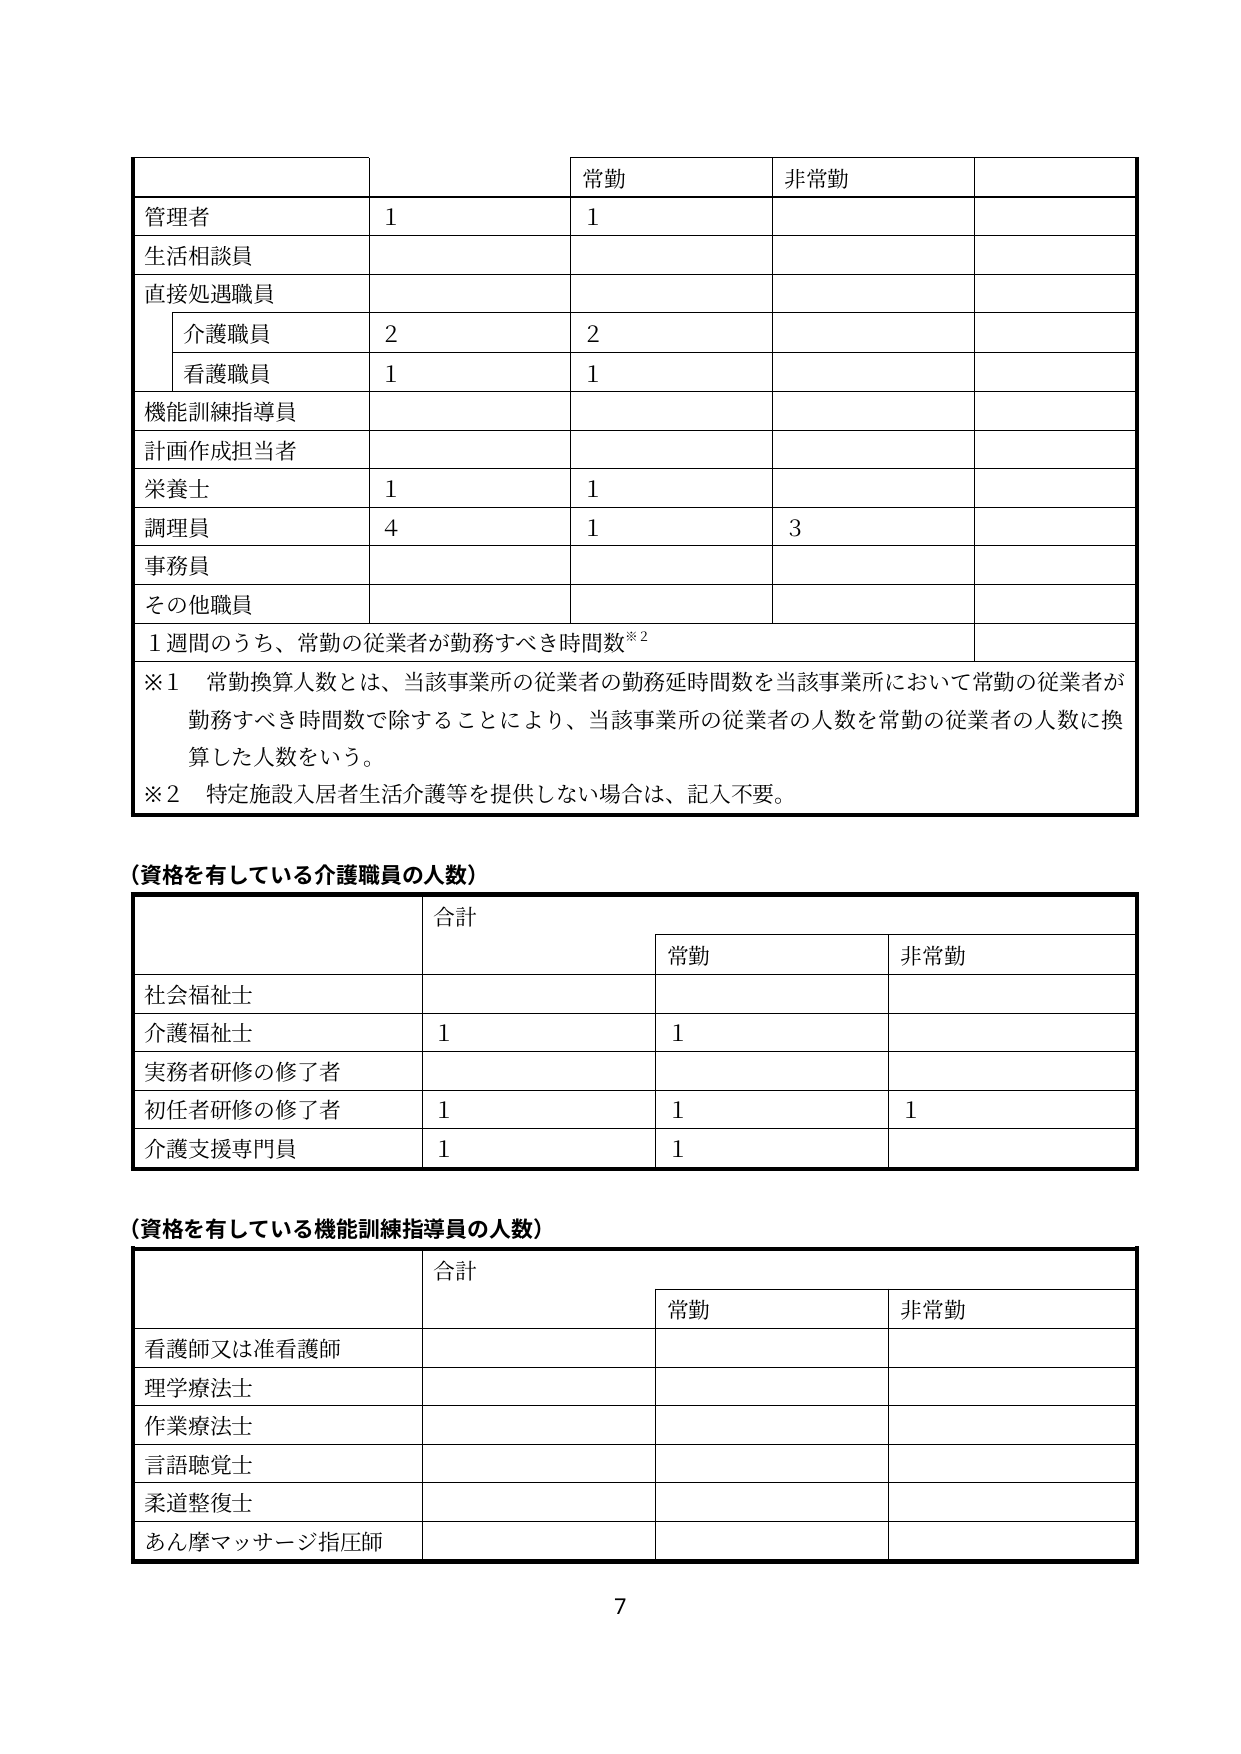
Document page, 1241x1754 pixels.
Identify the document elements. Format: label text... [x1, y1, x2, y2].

table_cell 栄養士 [135, 469, 369, 507]
table_cell [370, 159, 570, 196]
table_cell 機能訓練指導員 [135, 392, 369, 430]
table_cell [975, 353, 1135, 391]
table_header 合計 [423, 897, 1135, 934]
table_cell [656, 1406, 888, 1444]
table_cell １ [889, 1091, 1135, 1128]
table_cell [773, 431, 974, 468]
table_cell 直接処遇職員 [135, 275, 369, 312]
table_cell [773, 275, 974, 312]
table_cell ４ [370, 508, 570, 545]
table_cell [656, 1052, 888, 1089]
table_cell [773, 392, 974, 430]
table_cell 常勤 [656, 935, 888, 974]
table_cell 介護支援専門員 [135, 1129, 422, 1167]
table_cell [423, 1483, 655, 1521]
table_cell 非常勤 [773, 158, 974, 196]
table_cell 初任者研修の修了者 [135, 1091, 422, 1128]
table_cell １ [423, 1091, 655, 1128]
table_cell [571, 431, 772, 468]
table_cell [773, 546, 974, 584]
table_cell 事務員 [135, 546, 369, 584]
table_cell [773, 353, 974, 391]
table_cell [773, 585, 974, 622]
table_cell [370, 546, 570, 584]
text （資格を有している介護職員の人数） [118, 855, 1122, 892]
table_cell 柔道整復士 [135, 1483, 422, 1521]
table_cell [370, 236, 570, 273]
table_cell 社会福祉士 [135, 975, 422, 1012]
table_cell [571, 392, 772, 430]
table_cell [889, 1052, 1135, 1089]
table_cell [975, 585, 1135, 622]
text （資格を有している機能訓練指導員の人数） [118, 1209, 1122, 1246]
table_cell [656, 975, 888, 1012]
table_cell １ [370, 198, 570, 235]
table_cell 計画作成担当者 [135, 431, 369, 468]
table_cell [889, 1406, 1135, 1444]
table_cell 非常勤 [889, 935, 1135, 974]
table_cell [975, 392, 1135, 430]
table_cell [656, 1483, 888, 1521]
table_cell 調理員 [135, 508, 369, 545]
table_cell １ [370, 469, 570, 507]
table_cell １ [656, 1129, 888, 1167]
table_cell あん摩マッサージ指圧師 [135, 1522, 422, 1559]
table_header [135, 897, 422, 974]
table_cell [889, 1129, 1135, 1167]
table_cell [571, 585, 772, 622]
table_cell [975, 469, 1135, 507]
table_cell [423, 936, 655, 974]
table_cell １ [423, 1014, 655, 1051]
table_cell １週間のうち、常勤の従業者が勤務すべき時間数※２ [135, 624, 974, 661]
table_cell [889, 1445, 1135, 1482]
table_cell [370, 275, 570, 312]
table_cell １ [370, 353, 570, 391]
table_cell [889, 975, 1135, 1012]
table_cell １ [571, 508, 772, 545]
table_cell [975, 313, 1135, 352]
table_cell 作業療法士 [135, 1406, 422, 1444]
table_cell [656, 1368, 888, 1405]
table_cell ※１ 常勤換算人数とは、当該事業所の従業者の勤務延時間数を当該事業所において常勤の従業者が勤務すべき時間数で除することにより、当該事業所の従業者の人数を常勤の従業者の人数に換算した人数をいう。 ※２ 特定施設入居者生活介護等を提供しない場合は、記入不要。 [135, 662, 1135, 812]
table_cell [773, 236, 974, 273]
table_cell １ [571, 198, 772, 235]
table_cell [423, 1445, 655, 1482]
table_cell １ [656, 1091, 888, 1128]
table_cell 常勤 [656, 1290, 888, 1328]
table_cell [889, 1329, 1135, 1367]
table_cell 管理者 [135, 198, 369, 235]
table_cell ２ [370, 313, 570, 352]
table_header [135, 1251, 422, 1328]
table_cell [135, 354, 172, 391]
table_cell 介護職員 [173, 313, 369, 352]
table_cell [975, 624, 1135, 661]
table_cell 言語聴覚士 [135, 1445, 422, 1482]
table_cell [975, 198, 1135, 235]
table_cell [975, 431, 1135, 468]
table_cell 看護職員 [173, 353, 369, 391]
table_cell [975, 236, 1135, 273]
table_cell ３ [773, 508, 974, 545]
table_cell [370, 392, 570, 430]
table_cell [975, 508, 1135, 545]
table_cell [975, 546, 1135, 584]
table_cell [975, 275, 1135, 312]
table_cell [423, 975, 655, 1012]
table_cell [656, 1329, 888, 1367]
table_cell １ [571, 469, 772, 507]
table_cell １ [423, 1129, 655, 1167]
table_cell 理学療法士 [135, 1368, 422, 1405]
table_cell [423, 1052, 655, 1089]
table_cell [889, 1368, 1135, 1405]
table_cell [656, 1522, 888, 1559]
table_cell [423, 1522, 655, 1559]
table_cell [656, 1445, 888, 1482]
table_cell [773, 469, 974, 507]
table_cell [423, 1291, 655, 1328]
table_cell [571, 546, 772, 584]
table_cell １ [571, 353, 772, 391]
table_cell [889, 1014, 1135, 1051]
table_cell [370, 585, 570, 622]
table_cell [889, 1522, 1135, 1559]
table_cell 看護師又は准看護師 [135, 1329, 422, 1367]
table_cell [571, 275, 772, 312]
table_cell 介護福祉士 [135, 1014, 422, 1051]
table_cell １ [656, 1014, 888, 1051]
table_cell 実務者研修の修了者 [135, 1052, 422, 1089]
table_header 合計 [423, 1251, 1135, 1288]
table_cell その他職員 [135, 585, 369, 622]
table_cell ２ [571, 313, 772, 352]
table_cell 非常勤 [889, 1290, 1135, 1328]
table_cell 常勤 [571, 158, 772, 196]
table_cell [423, 1368, 655, 1405]
table_cell [135, 314, 172, 352]
table_cell [423, 1329, 655, 1367]
table_cell 生活相談員 [135, 236, 369, 273]
table_cell [773, 313, 974, 352]
table_cell [571, 236, 772, 273]
table_cell [773, 198, 974, 235]
table_cell [889, 1483, 1135, 1521]
table_cell [370, 431, 570, 468]
table_cell [423, 1406, 655, 1444]
